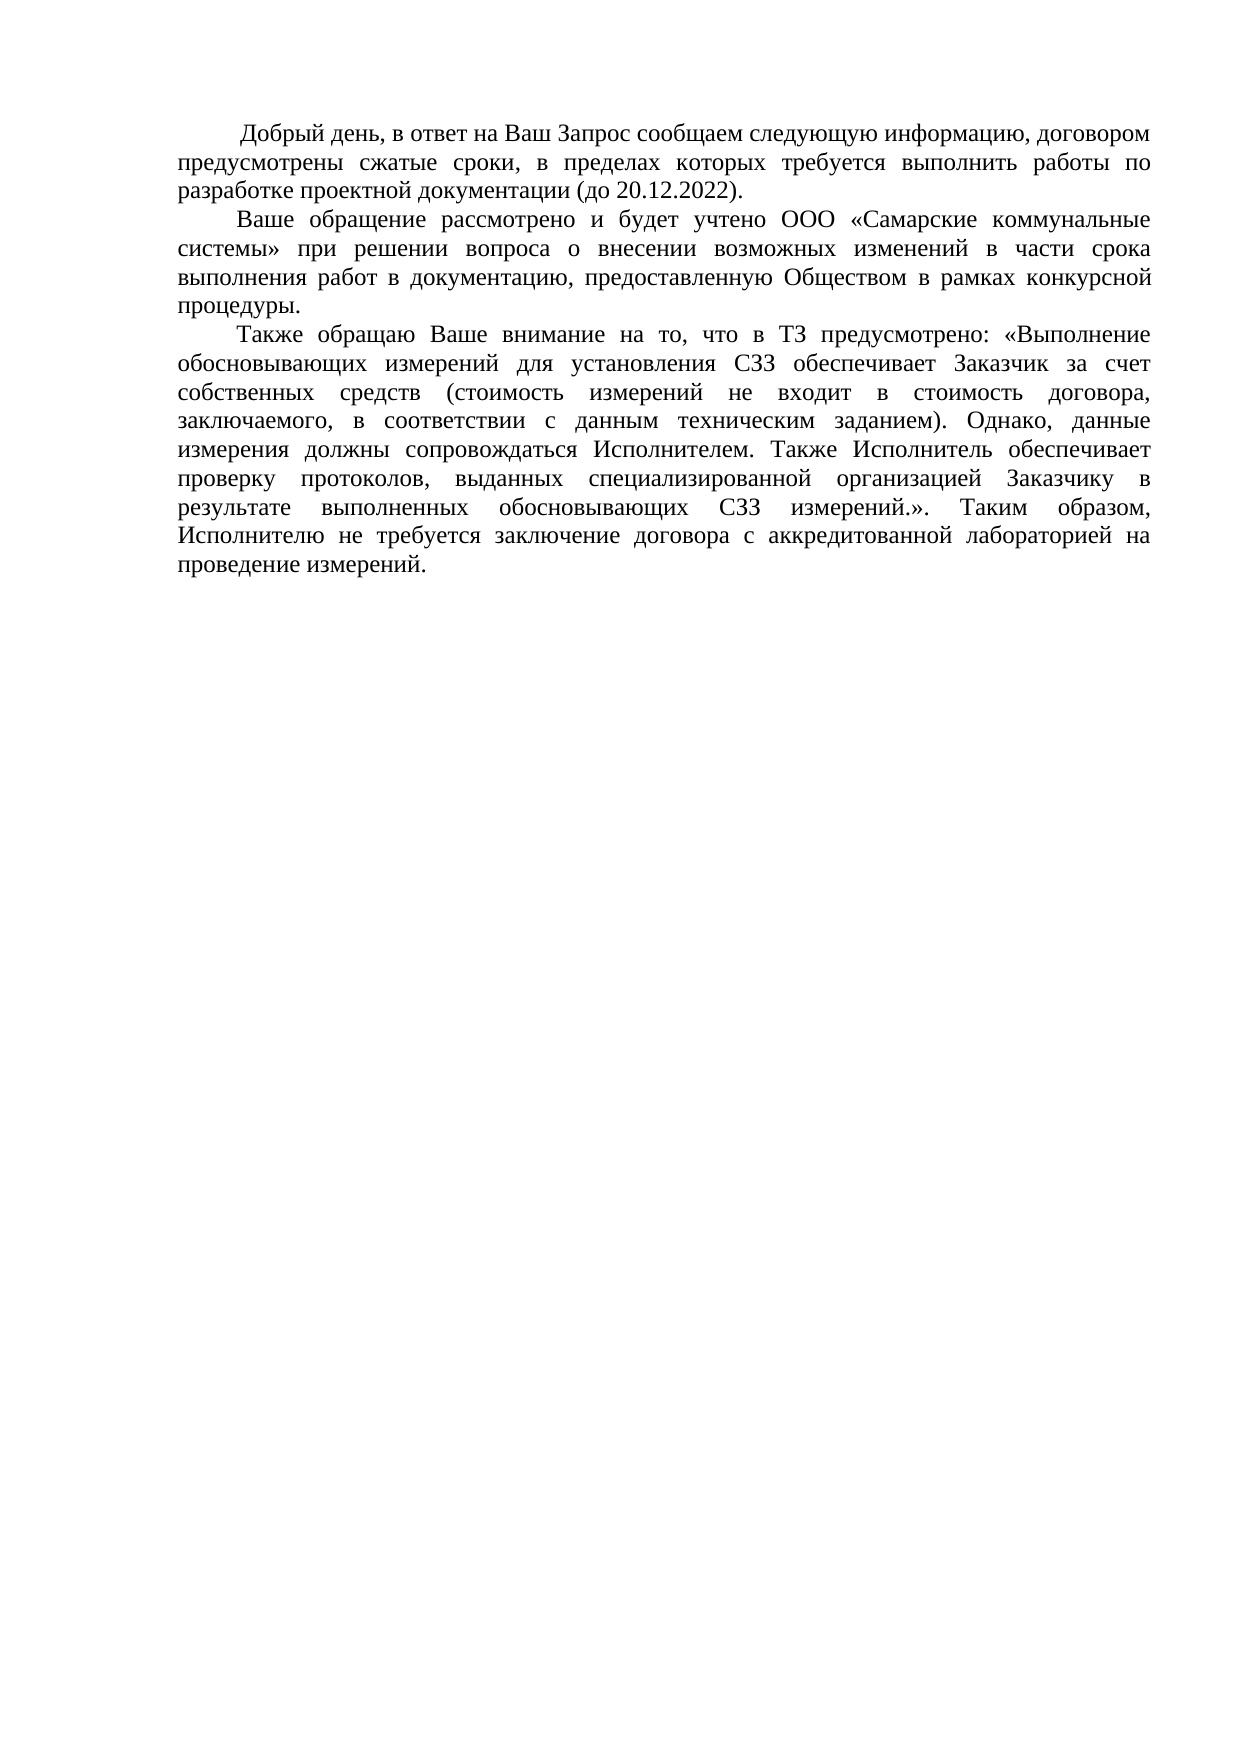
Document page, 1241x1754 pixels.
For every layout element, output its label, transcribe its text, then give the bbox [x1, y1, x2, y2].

text Добрый день, в ответ на Ваш Запрос сообщаем следующую информацию, договором предусмотрены сжатые сроки, в пределах которых требуется выполнить работы по разработке проектной документации (до 20.12.2022). [177, 118, 1152, 204]
text Ваше обращение рассмотрено и будет учтено ООО «Самарские коммунальные системы» при решении вопроса о внесении возможных изменений в части срока выполнения работ в документацию, предоставленную Обществом в рамках конкурсной процедуры. [177, 204, 1152, 319]
text Также обращаю Ваше внимание на то, что в ТЗ предусмотрено: «Выполнение обосновывающих измерений для установления СЗЗ обеспечивает Заказчик за счет собственных средств (стоимость измерений не входит в стоимость договора, заключаемого, в соответствии с данным техническим заданием). Однако, данные измерения должны сопровождаться Исполнителем. Также Исполнитель обеспечивает проверку протоколов, выданных специализированной организацией Заказчику в результате выполненных обосновывающих СЗЗ измерений.». Таким образом, Исполнителю не требуется заключение договора с аккредитованной лабораторией на проведение измерений. [177, 319, 1152, 578]
